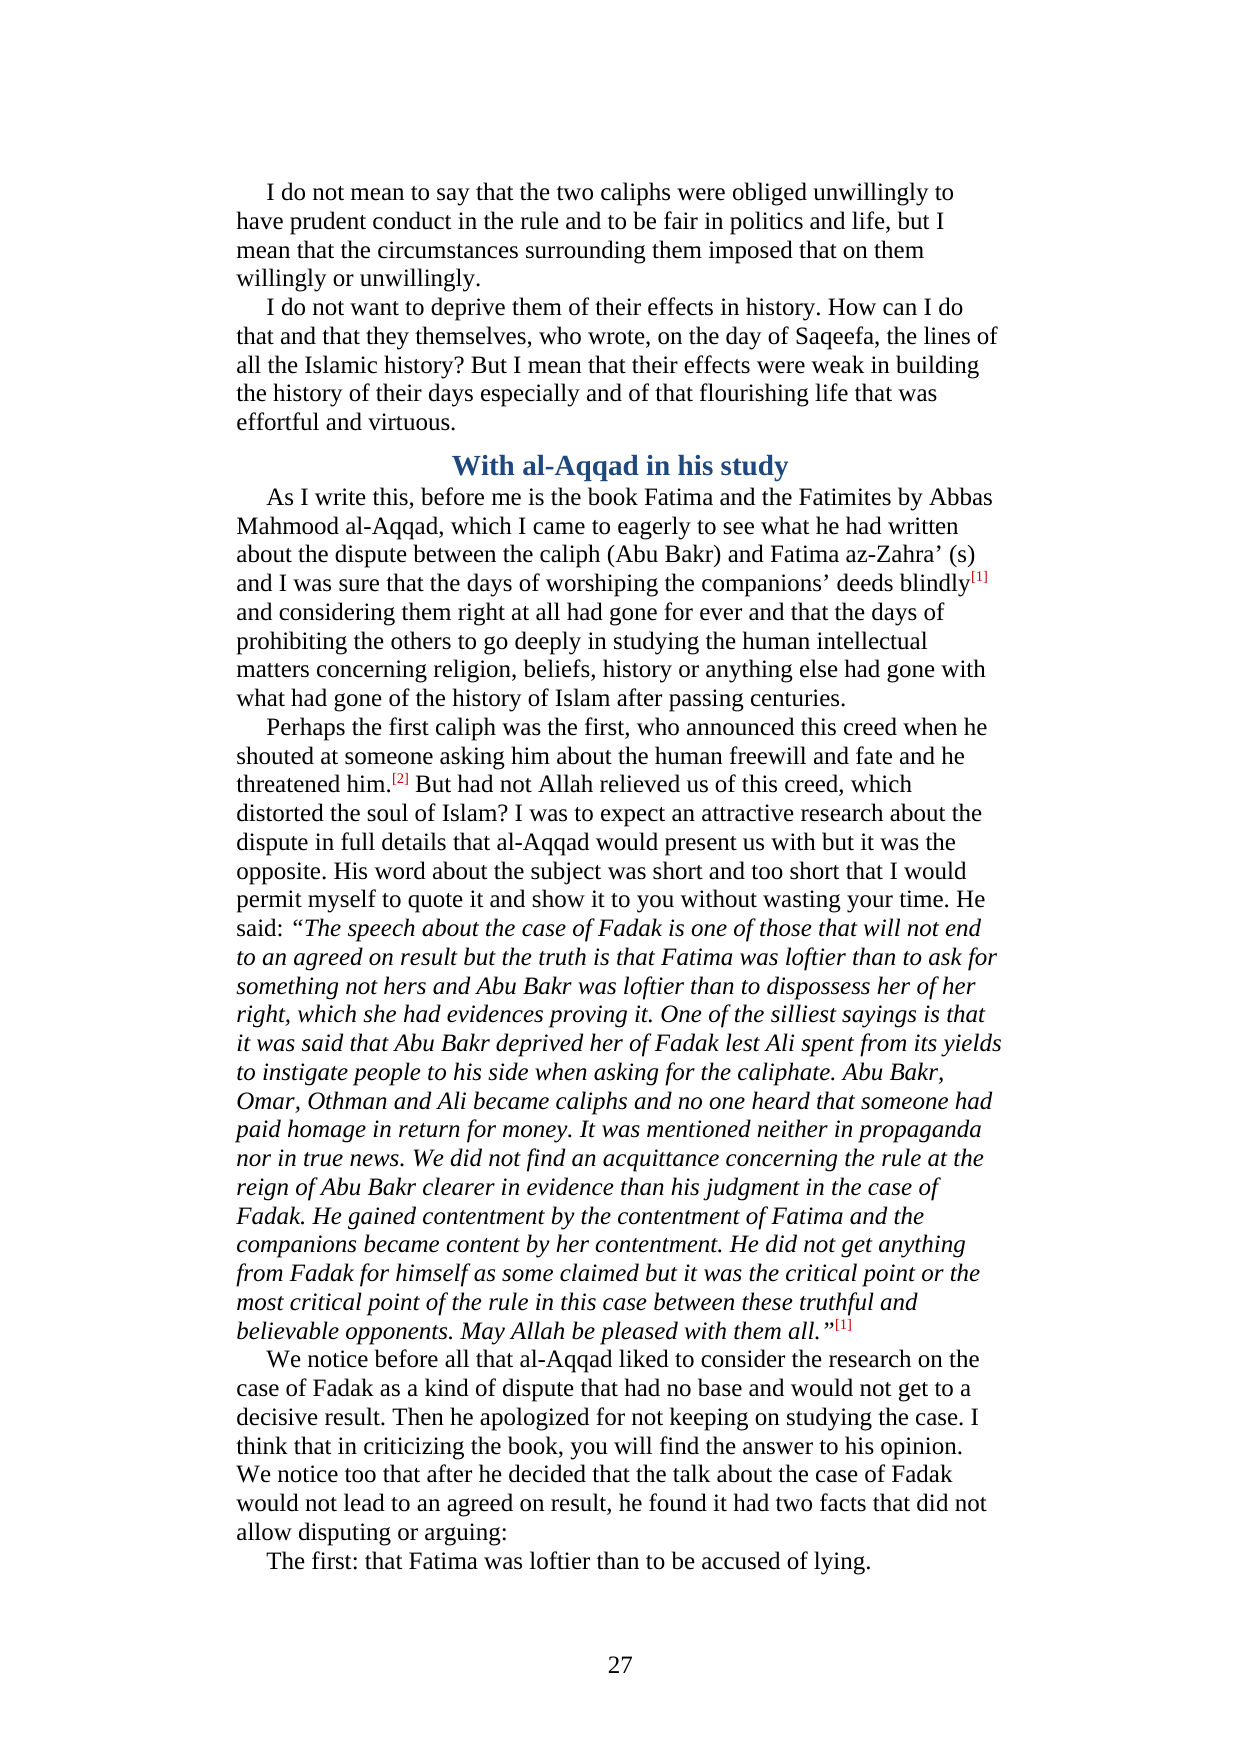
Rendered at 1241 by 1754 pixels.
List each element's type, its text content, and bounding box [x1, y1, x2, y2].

text We notice before all that al-Aqqad liked to consider the research on the case of Fadak as a kind of dispute that had no base and would not get to a decisive result. Then he apologized for not keeping on studying the case. I think that in criticizing the book, you will find the answer to his opinion. We notice too that after he decided that the talk about the case of Fadak would not lead to an agreed on result, he found it had two facts that did not allow disputing or arguing: [236, 1344, 1004, 1546]
text I do not want to deprive them of their effects in history. How can I do that and that they themselves, who wrote, on the day of Saqeefa, the lines of all the Islamic history? But I mean that their effects were weak in building the history of their days especially and of that flourishing life that was effortful and virtuous. [236, 292, 1004, 436]
text The first: that Fatima was loftier than to be accused of lying. [236, 1546, 1004, 1574]
subtitle With al-Aqqad in his study [236, 448, 1004, 482]
text I do not mean to say that the two caliphs were obliged unwillingly to have prudent conduct in the rule and to be fair in politics and life, but I mean that the circumstances surrounding them imposed that on them willingly or unwillingly. [236, 177, 1004, 292]
text As I write this, before me is the book Fatima and the Fatimites by Abbas Mahmood al-Aqqad, which I came to eagerly to see what he had written about the dispute between the caliph (Abu Bakr) and Fatima az-Zahra’ (s) and I was sure that the days of worshiping the companions’ deeds blindly[1] and considering them right at all had gone for ever and that the days of prohibiting the others to go deeply in studying the human intellectual matters concerning religion, beliefs, history or anything else had gone with what had gone of the history of Islam after passing centuries. [236, 482, 1004, 712]
text Perhaps the first caliph was the first, who announced this creed when he shouted at someone asking him about the human freewill and fate and he threatened him.[2] But had not Allah relieved us of this creed, which distorted the soul of Islam? I was to expect an attractive research about the dispute in full details that al-Aqqad would present us with but it was the opposite. His word about the subject was short and too short that I would permit myself to quote it and show it to you without wasting your time. He said: “The speech about the case of Fadak is one of those that will not end to an agreed on result but the truth is that Fatima was loftier than to ask for something not hers and Abu Bakr was loftier than to dispossess her of her right, which she had evidences proving it. One of the silliest sayings is that it was said that Abu Bakr deprived her of Fadak lest Ali spent from its yields to instigate people to his side when asking for the caliphate. Abu Bakr, Omar, Othman and Ali became caliphs and no one heard that someone had paid homage in return for money. It was mentioned neither in propaganda nor in true news. We did not find an acquittance concerning the rule at the reign of Abu Bakr clearer in evidence than his judgment in the case of Fadak. He gained contentment by the contentment of Fatima and the companions became content by her contentment. He did not get anything from Fadak for himself as some claimed but it was the critical point or the most critical point of the rule in this case between these truthful and believable opponents. May Allah be pleased with them all.”[1] [236, 712, 1004, 1344]
